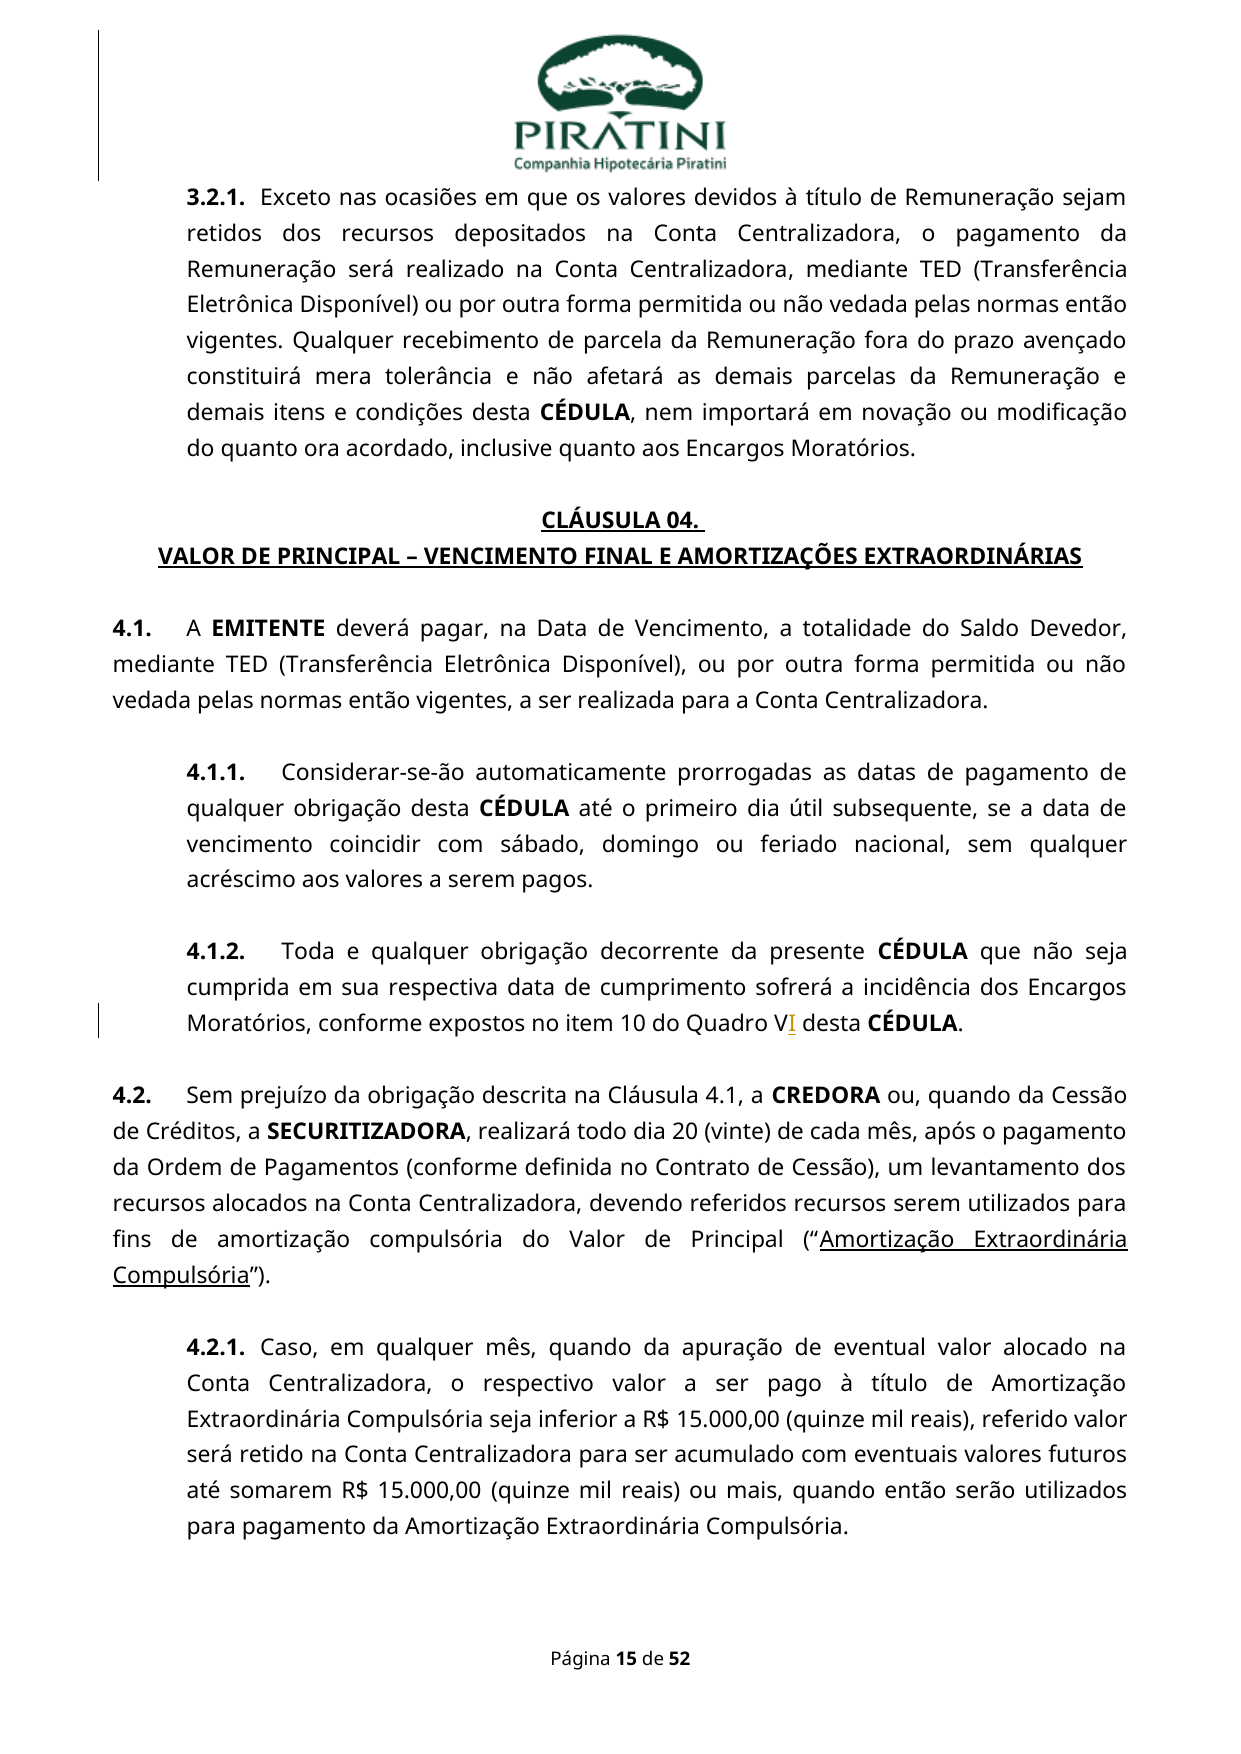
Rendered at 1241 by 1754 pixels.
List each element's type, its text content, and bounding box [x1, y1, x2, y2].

text CLÁUSULA 04. [112, 504, 1128, 535]
text 4.2.1. Caso, em qualquer mês, quando da apuração de eventual valor alocado na Conta Centralizadora, o respectivo valor a ser pago à título de Amortização Extraordinária Compulsória seja inferior a R$ 15.000,00 (quinze mil reais), referido valor será retido na Conta Centralizadora para ser acumulado com eventuais valores futuros até somarem R$ 15.000,00 (quinze mil reais) ou mais, quando então serão utilizados para pagamento da Amortização Extraordinária Compulsória. [186, 1331, 1128, 1542]
text VALOR DE PRINCIPAL – VENCIMENTO FINAL E AMORTIZAÇÕES EXTRAORDINÁRIAS [112, 540, 1128, 571]
text 4.1. A EMITENTE deverá pagar, na Data de Vencimento, a totalidade do Saldo Devedor, mediante TED (Transferência Eletrônica Disponível), ou por outra forma permitida ou não vedada pelas normas então vigentes, a ser realizada para a Conta Centralizadora. [112, 612, 1128, 715]
text 4.1.1. Considerar-se-ão automaticamente prorrogadas as datas de pagamento de qualquer obrigação desta CÉDULA até o primeiro dia útil subsequente, se a data de vencimento coincidir com sábado, domingo ou feriado nacional, sem qualquer acréscimo aos valores a serem pagos. [186, 756, 1128, 895]
text 4.2. Sem prejuízo da obrigação descrita na Cláusula 4.1, a CREDORA ou, quando da Cessão de Créditos, a SECURITIZADORA, realizará todo dia 20 (vinte) de cada mês, após o pagamento da Ordem de Pagamentos (conforme definida no Contrato de Cessão), um levantamento dos recursos alocados na Conta Centralizadora, devendo referidos recursos serem utilizados para fins de amortização compulsória do Valor de Principal (“Amortização Extraordinária Compulsória”). [112, 1079, 1128, 1290]
text 4.1.2. Toda e qualquer obrigação decorrente da presente CÉDULA que não seja cumprida em sua respectiva data de cumprimento sofrerá a incidência dos Encargos Moratórios, conforme expostos no item 10 do Quadro V desta CÉDULA. [186, 935, 1128, 1038]
picture [514, 29, 727, 181]
text 3.2.1. Exceto nas ocasiões em que os valores devidos à título de Remuneração sejam retidos dos recursos depositados na Conta Centralizadora, o pagamento da Remuneração será realizado na Conta Centralizadora, mediante TED (Transferência Eletrônica Disponível) ou por outra forma permitida ou não vedada pelas normas então vigentes. Qualquer recebimento de parcela da Remuneração fora do prazo avençado constituirá mera tolerância e não afetará as demais parcelas da Remuneração e demais itens e condições desta CÉDULA, nem importará em novação ou modificação do quanto ora acordado, inclusive quanto aos Encargos Moratórios. [186, 181, 1128, 463]
